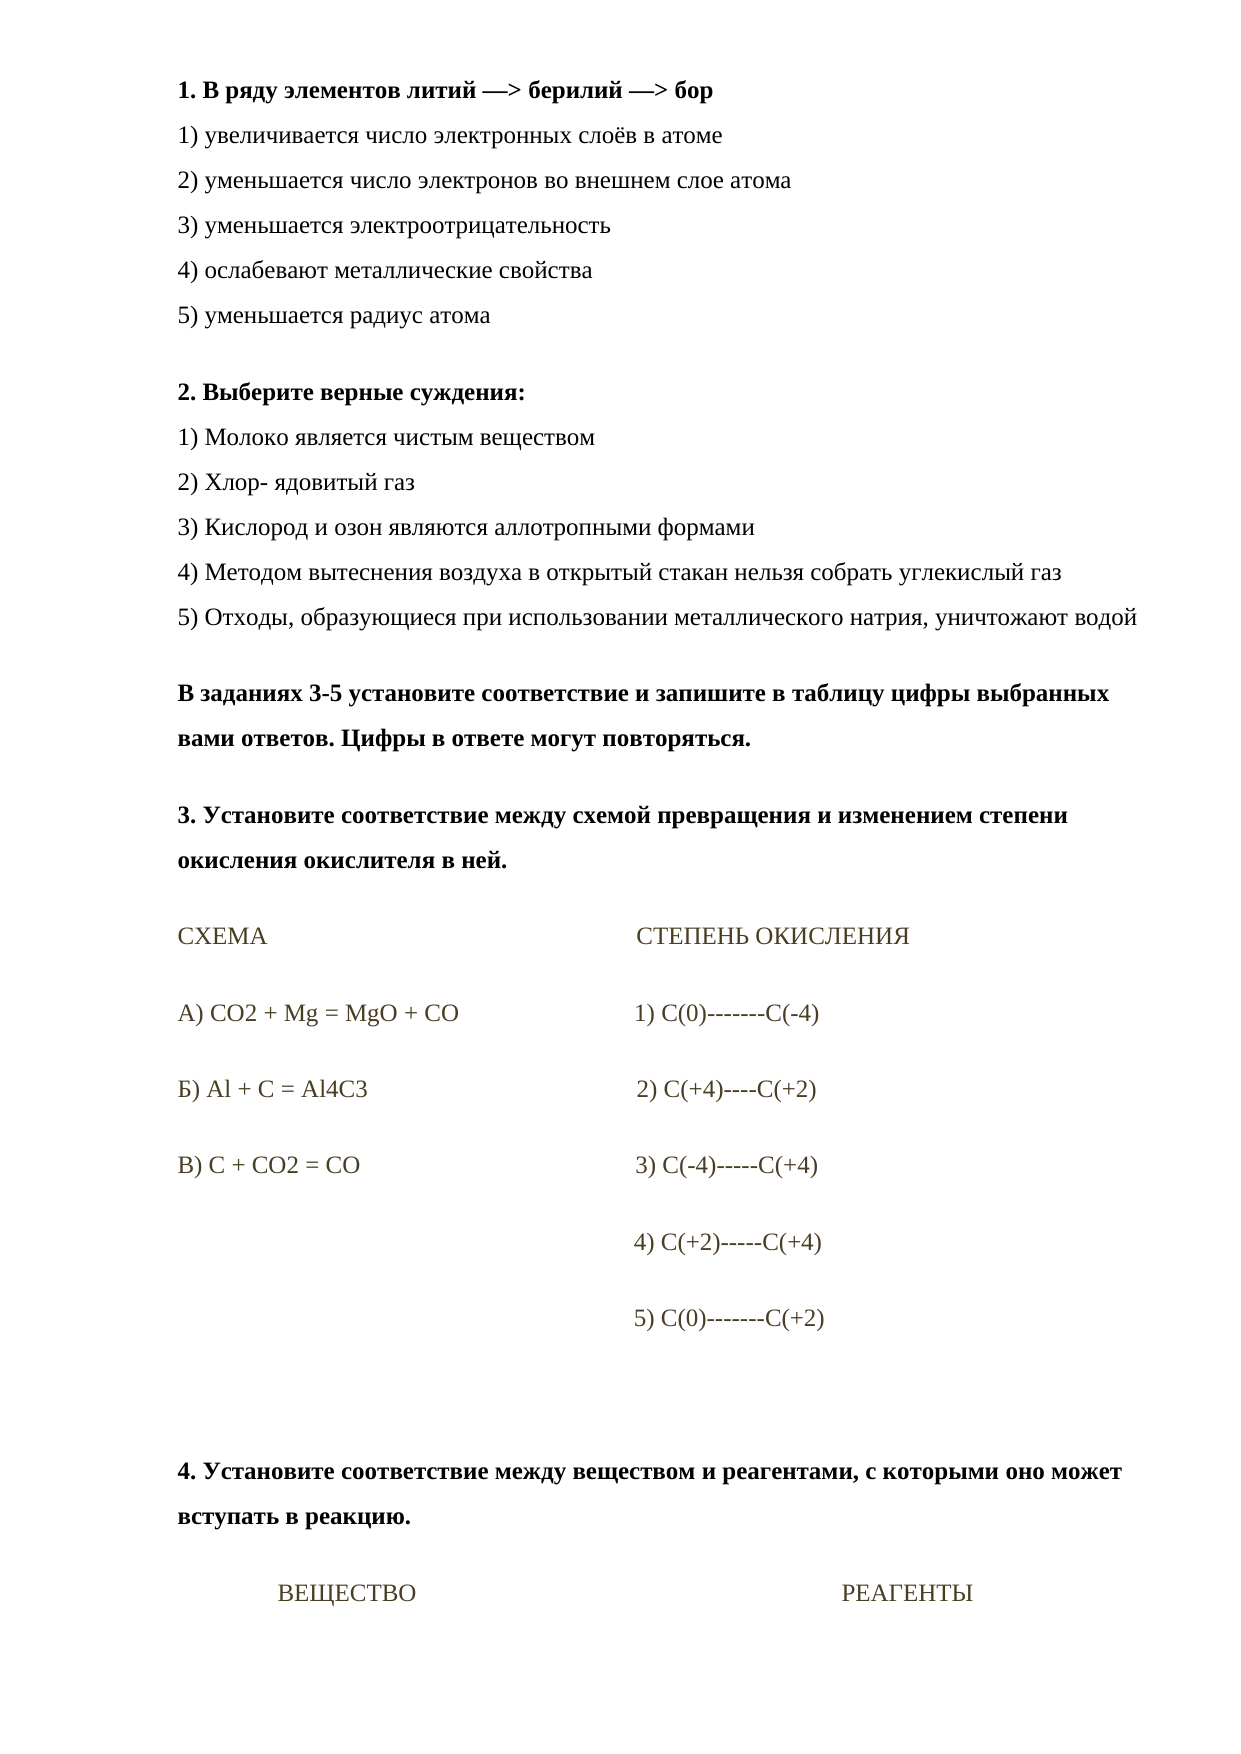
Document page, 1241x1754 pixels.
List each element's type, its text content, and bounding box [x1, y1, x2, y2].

text А) CO2 + Mg = MgO + CO 1) C(0)-------C(-4) [177, 981, 1152, 1026]
text 4. Установите соответствие между веществом и реагентами, с которыми оно может вступать в реакцию. [177, 1440, 1152, 1530]
text 3. Установите соответствие между схемой превращения и изменением степени окисления окислителя в ней. [177, 783, 1152, 873]
text 1. В ряду элементов литий —> берилий —> бор 1) увеличивается число электронных слоёв в атоме 2) уменьшается число электронов во внешнем слое атома 3) уменьшается электроотрицательность 4) ослабевают металлические свойства 5) уменьшается радиус атома [177, 59, 1152, 329]
text 5) C(0)-------C(+2) [177, 1287, 1152, 1332]
text ВЕЩЕСТВО РЕАГЕНТЫ [177, 1562, 1152, 1607]
text В заданиях 3-5 установите соответствие и запишите в таблицу цифры выбранных вами ответов. Цифры в ответе могут повторяться. [177, 662, 1152, 752]
text Б) Al + C = Al4C3 2) C(+4)----C(+2) [177, 1058, 1152, 1103]
text 2. Выберите верные суждения: 1) Молоко является чистым веществом 2) Хлор- ядовитый газ 3) Кислород и озон являются аллотропными формами 4) Методом вытеснения воздуха в открытый стакан нельзя собрать углекислый газ 5) Отходы, образующиеся при использовании металлического натрия, уничтожают водой [177, 361, 1152, 631]
text 4) C(+2)-----C(+4) [177, 1211, 1152, 1256]
text В) C + CO2 = CO 3) C(-4)-----C(+4) [177, 1134, 1152, 1179]
text СХЕМА СТЕПЕНЬ ОКИСЛЕНИЯ [177, 905, 1152, 950]
